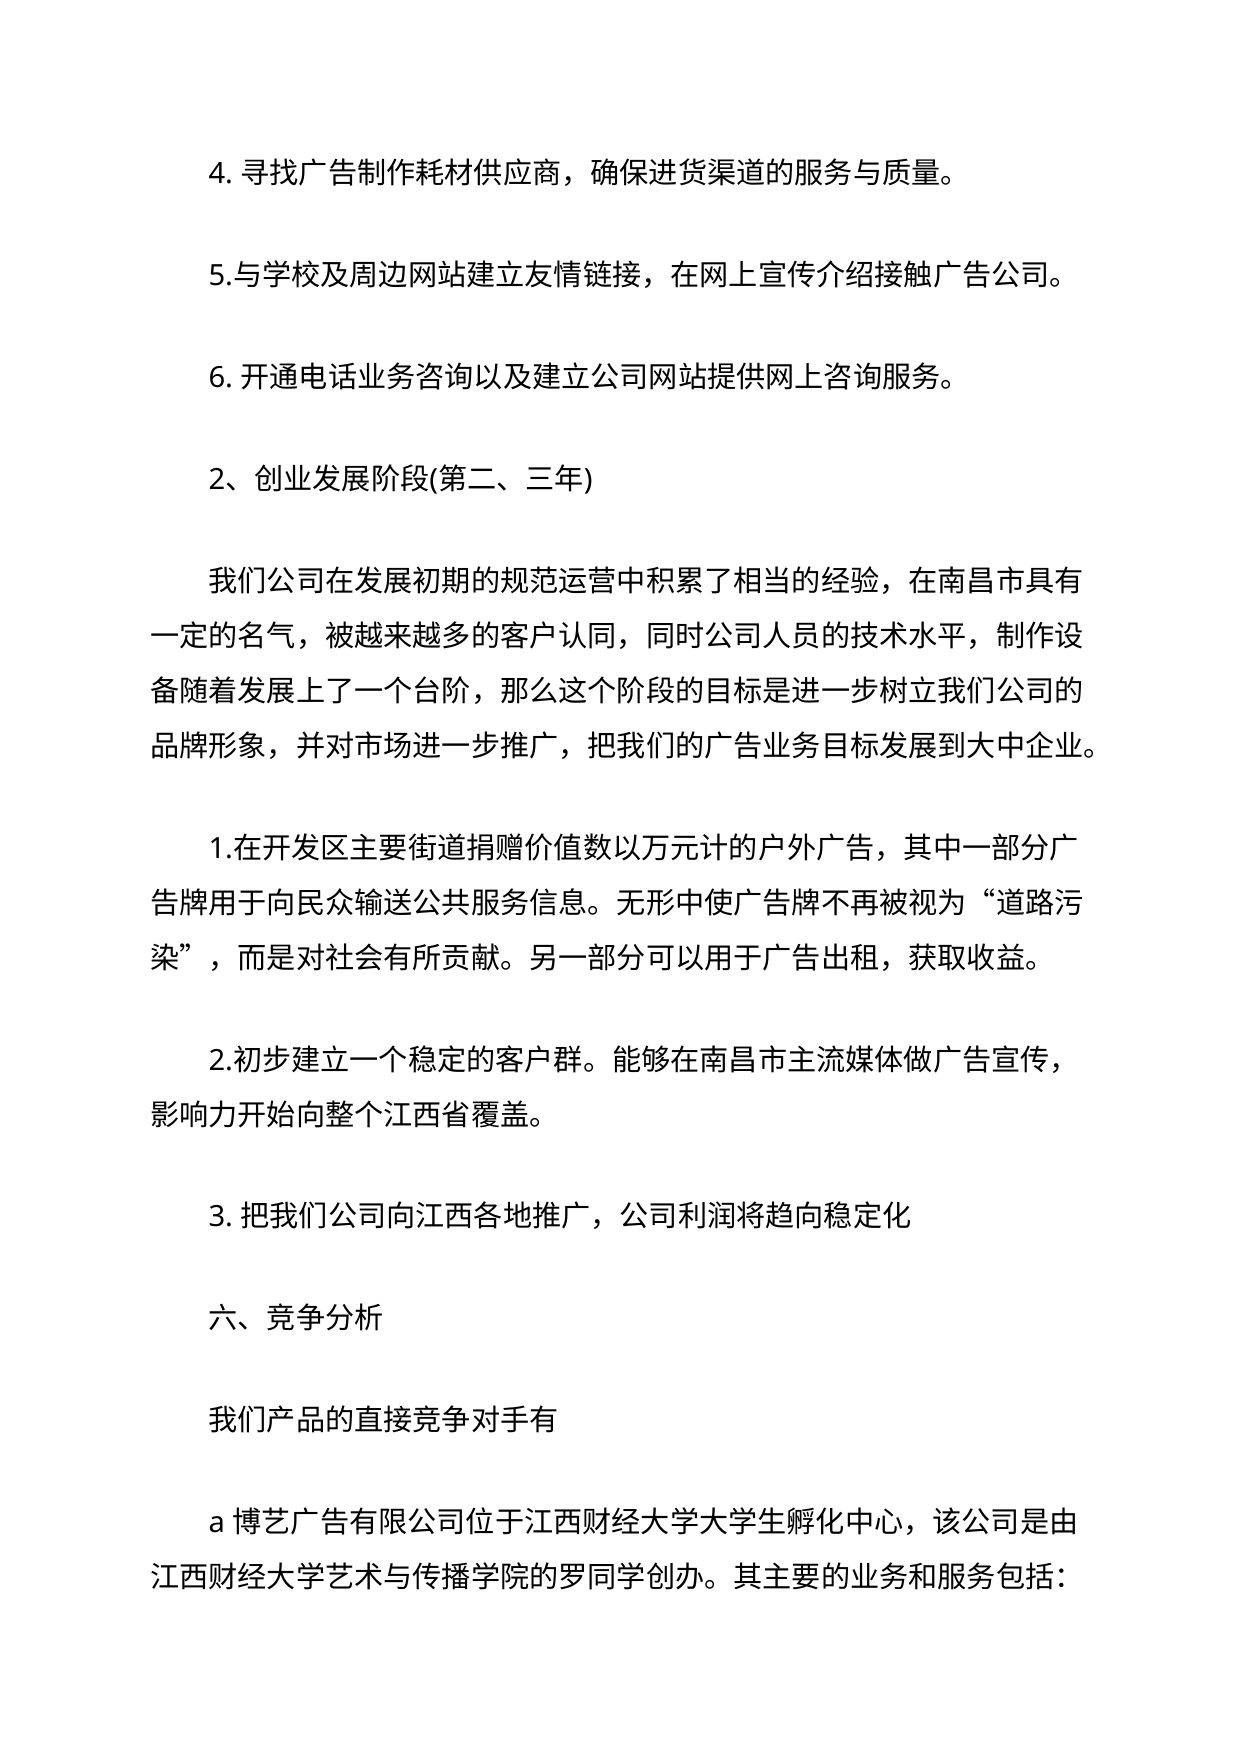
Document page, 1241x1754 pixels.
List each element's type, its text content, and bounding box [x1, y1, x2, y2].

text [150, 1498, 1090, 1596]
text 2.初步建立一个稳定的客户群。能够在南昌市主流媒体做广告宣传，影响力开始向整个江西省覆盖。 [150, 1036, 1090, 1133]
text 4. 寻找广告制作耗材供应商，确保进货渠道的服务与质量。 [150, 150, 1090, 192]
text 六、竞争分析 [150, 1295, 1090, 1337]
text 2、创业发展阶段(第二、三年) [150, 456, 1090, 498]
text 我们公司在发展初期的规范运营中积累了相当的经验，在南昌市具有一定的名气，被越来越多的客户认同，同时公司人员的技术水平，制作设备随着发展上了一个台阶，那么这个阶段的目标是进一步树立我们公司的品牌形象，并对市场进一步推广，把我们的广告业务目标发展到大中企业。 [150, 558, 1090, 765]
text 我们产品的直接竞争对手有 [150, 1397, 1090, 1439]
text 1.在开发区主要街道捐赠价值数以万元计的户外广告，其中一部分广告牌用于向民众输送公共服务信息。无形中使广告牌不再被视为“道路污染”，而是对社会有所贡献。另一部分可以用于广告出租，获取收益。 [150, 824, 1090, 977]
text 6. 开通电话业务咨询以及建立公司网站提供网上咨询服务。 [150, 354, 1090, 396]
text 3. 把我们公司向江西各地推广，公司利润将趋向稳定化 [150, 1193, 1090, 1235]
text 5.与学校及周边网站建立友情链接，在网上宣传介绍接触广告公司。 [150, 252, 1090, 294]
